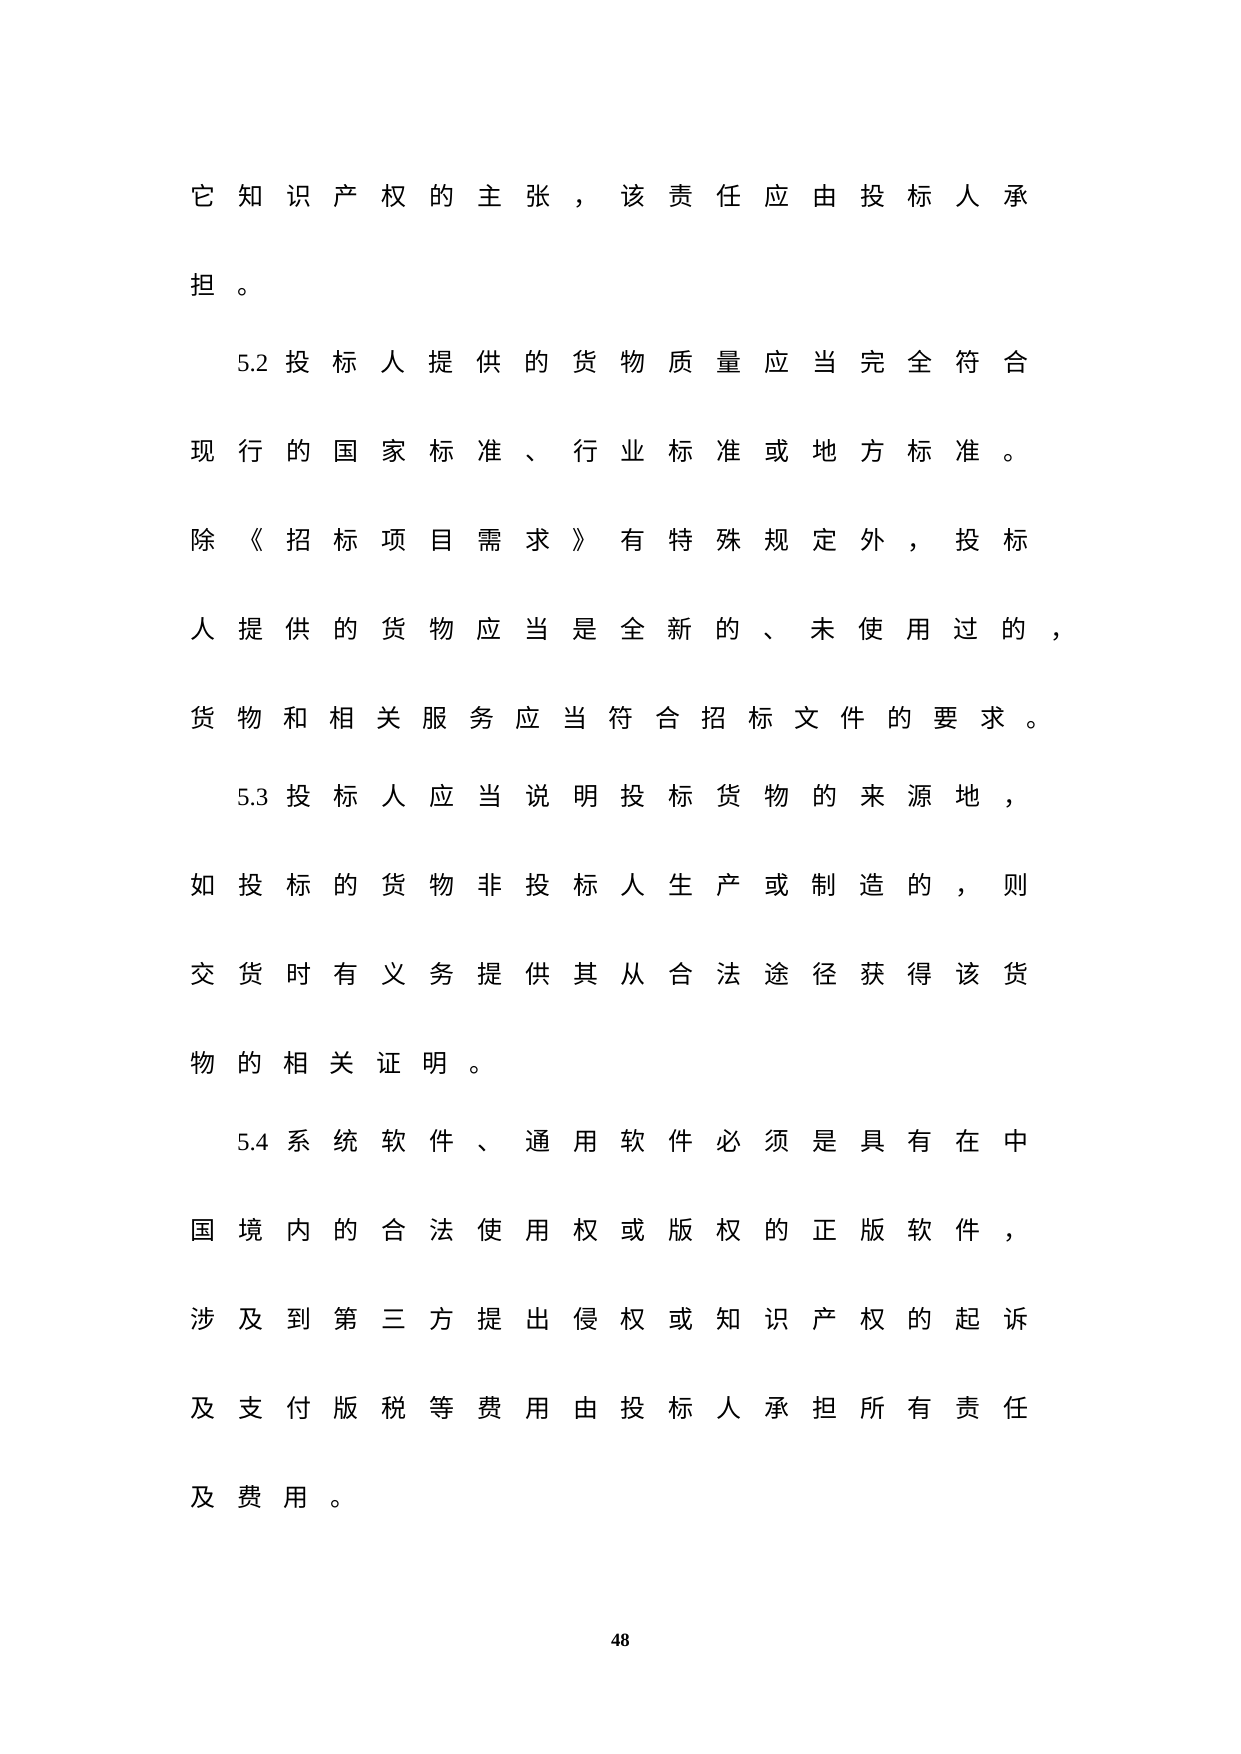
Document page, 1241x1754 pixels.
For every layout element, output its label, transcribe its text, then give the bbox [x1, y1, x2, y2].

text 5.3 投标人应当说明投标货物的来源地，如投标的货物非投标人生产或制造的，则交货时有义务提供其从合法途径获得该货物的相关证明。 [190, 765, 1050, 1091]
text 5.4 系统软件、通用软件必须是具有在中国境内的合法使用权或版权的正版软件，涉及到第三方提出侵权或知识产权的起诉及支付版税等费用由投标人承担所有责任及费用。 [190, 1109, 1050, 1525]
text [190, 164, 1050, 313]
text 5.2投标人提供的货物质量应当完全符合现行的国家标准、行业标准或地方标准。除《招标项目需求》有特殊规定外，投标人提供的货物应当是全新的、未使用过的，货物和相关服务应当符合招标文件的要求。 [190, 331, 1050, 747]
